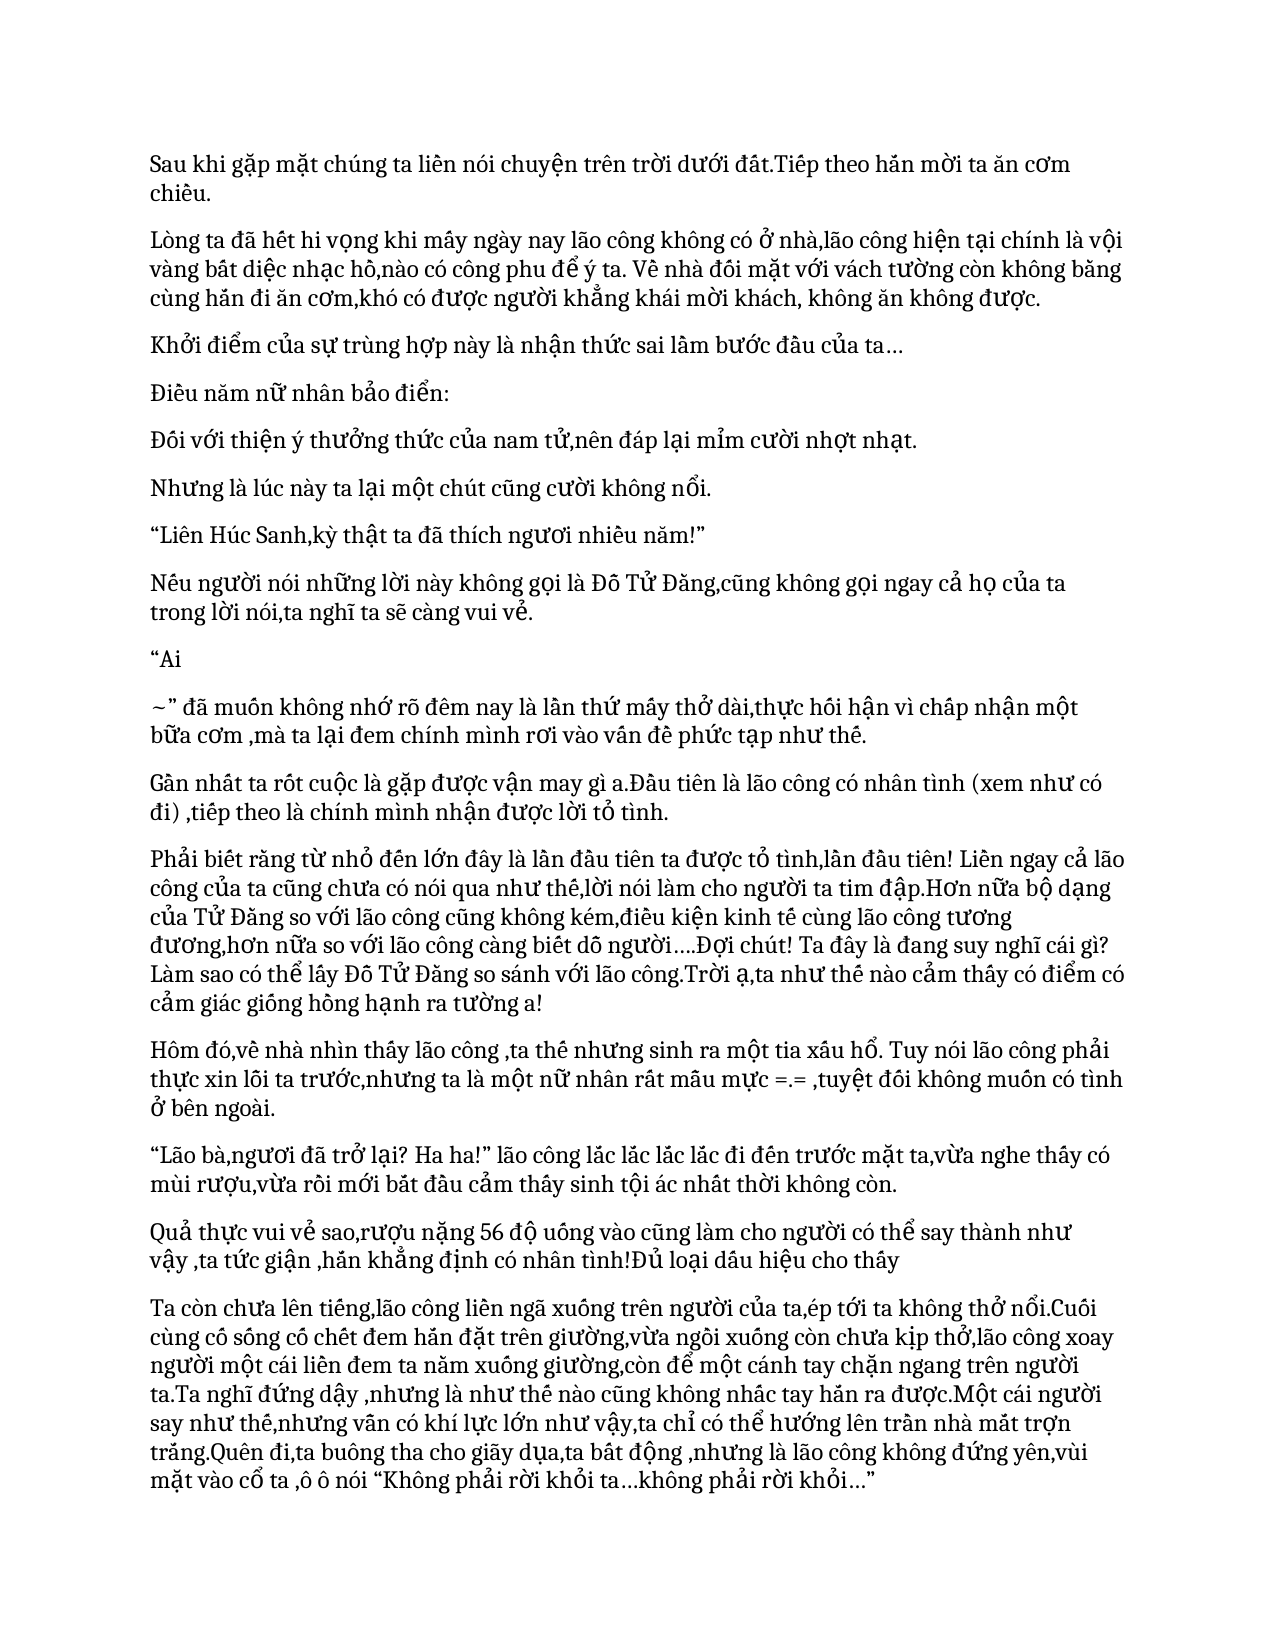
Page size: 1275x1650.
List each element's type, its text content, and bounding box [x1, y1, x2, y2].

text Ta còn chưa lên tiếng,lão công liền ngã xuống trên người của ta,ép tới ta không thở nổi.Cuối cùng cố sống cố chết đem hắn đặt trên giường,vừa ngồi xuống còn chưa kịp thở,lão công xoay người một cái liền đem ta nằm xuống giường,còn để một cánh tay chặn ngang trên người ta.Ta nghĩ đứng dậy ,nhưng là như thế nào cũng không nhấc tay hắn ra được.Một cái người say như thế,nhưng vẫn có khí lực lớn như vậy,ta chỉ có thể hướng lên trần nhà mắt trợn trắng.Quên đi,ta buông tha cho giãy dụa,ta bất động ,nhưng là lão công không đứng yên,vùi mặt vào cổ ta ,ô ô nói “Không phải rời khỏi ta…không phải rời khỏi…” [150, 1294, 1125, 1495]
text Khởi điểm của sự trùng hợp này là nhận thức sai lầm bước đầu của ta… [150, 331, 1125, 360]
text Sau khi gặp mặt chúng ta liền nói chuyện trên trời dưới đất.Tiếp theo hắn mời ta ăn cơm chiều. [150, 150, 1125, 207]
text “Ai [150, 645, 1125, 674]
text Đối với thiện ý thưởng thức của nam tử,nên đáp lại mỉm cười nhợt nhạt. [150, 426, 1125, 455]
text Nhưng là lúc này ta lại một chút cũng cười không nổi. [150, 474, 1125, 502]
text Lòng ta đã hết hi vọng khi mấy ngày nay lão công không có ở nhà,lão công hiện tại chính là vội vàng bất diệc nhạc hồ,nào có công phu để ý ta. Về nhà đối mặt với vách tường còn không bằng cùng hắn đi ăn cơm,khó có được người khẳng khái mời khách, không ăn không được. [150, 226, 1125, 312]
text “Lão bà,ngươi đã trở lại? Ha ha!” lão công lắc lắc lắc lắc đi đến trước mặt ta,vừa nghe thấy có mùi rượu,vừa rồi mới bắt đầu cảm thấy sinh tội ác nhất thời không còn. [150, 1141, 1125, 1199]
text ~” đã muốn không nhớ rõ đêm nay là lần thứ mấy thở dài,thực hối hận vì chấp nhận một bữa cơm ,mà ta lại đem chính mình rơi vào vấn đề phức tạp như thế. [150, 692, 1125, 750]
text Điều năm nữ nhân bảo điển: [150, 379, 1125, 407]
text Phải biết rằng từ nhỏ đến lớn đây là lần đầu tiên ta được tỏ tình,lần đầu tiên! Liền ngay cả lão công của ta cũng chưa có nói qua như thế,lời nói làm cho người ta tim đập.Hơn nữa bộ dạng của Tử Đằng so với lão công cũng không kém,điều kiện kinh tế cùng lão công tương đương,hơn nữa so với lão công càng biết dỗ người….Đợi chút! Ta đây là đang suy nghĩ cái gì? Làm sao có thể lấy Đỗ Tử Đằng so sánh với lão công.Trời ạ,ta như thế nào cảm thấy có điểm có cảm giác giống hồng hạnh ra tường a! [150, 845, 1125, 1017]
text Nếu người nói những lời này không gọi là Đỗ Tử Đằng,cũng không gọi ngay cả họ của ta trong lời nói,ta nghĩ ta sẽ càng vui vẻ. [150, 569, 1125, 626]
text Gần nhất ta rốt cuộc là gặp được vận may gì a.Đầu tiên là lão công có nhân tình (xem như có đi) ,tiếp theo là chính mình nhận được lời tỏ tình. [150, 769, 1125, 826]
text Hôm đó,về nhà nhìn thấy lão công ,ta thế nhưng sinh ra một tia xấu hổ. Tuy nói lão công phải thực xin lỗi ta trước,nhưng ta là một nữ nhân rất mẫu mực =.= ,tuyệt đối không muốn có tình ở bên ngoài. [150, 1036, 1125, 1122]
text “Liên Húc Sanh,kỳ thật ta đã thích ngươi nhiều năm!” [150, 521, 1125, 550]
text Quả thực vui vẻ sao,rượu nặng 56 độ uống vào cũng làm cho người có thể say thành như vậy ,ta tức giận ,hắn khẳng định có nhân tình!Đủ loại dấu hiệu cho thấy [150, 1217, 1125, 1275]
